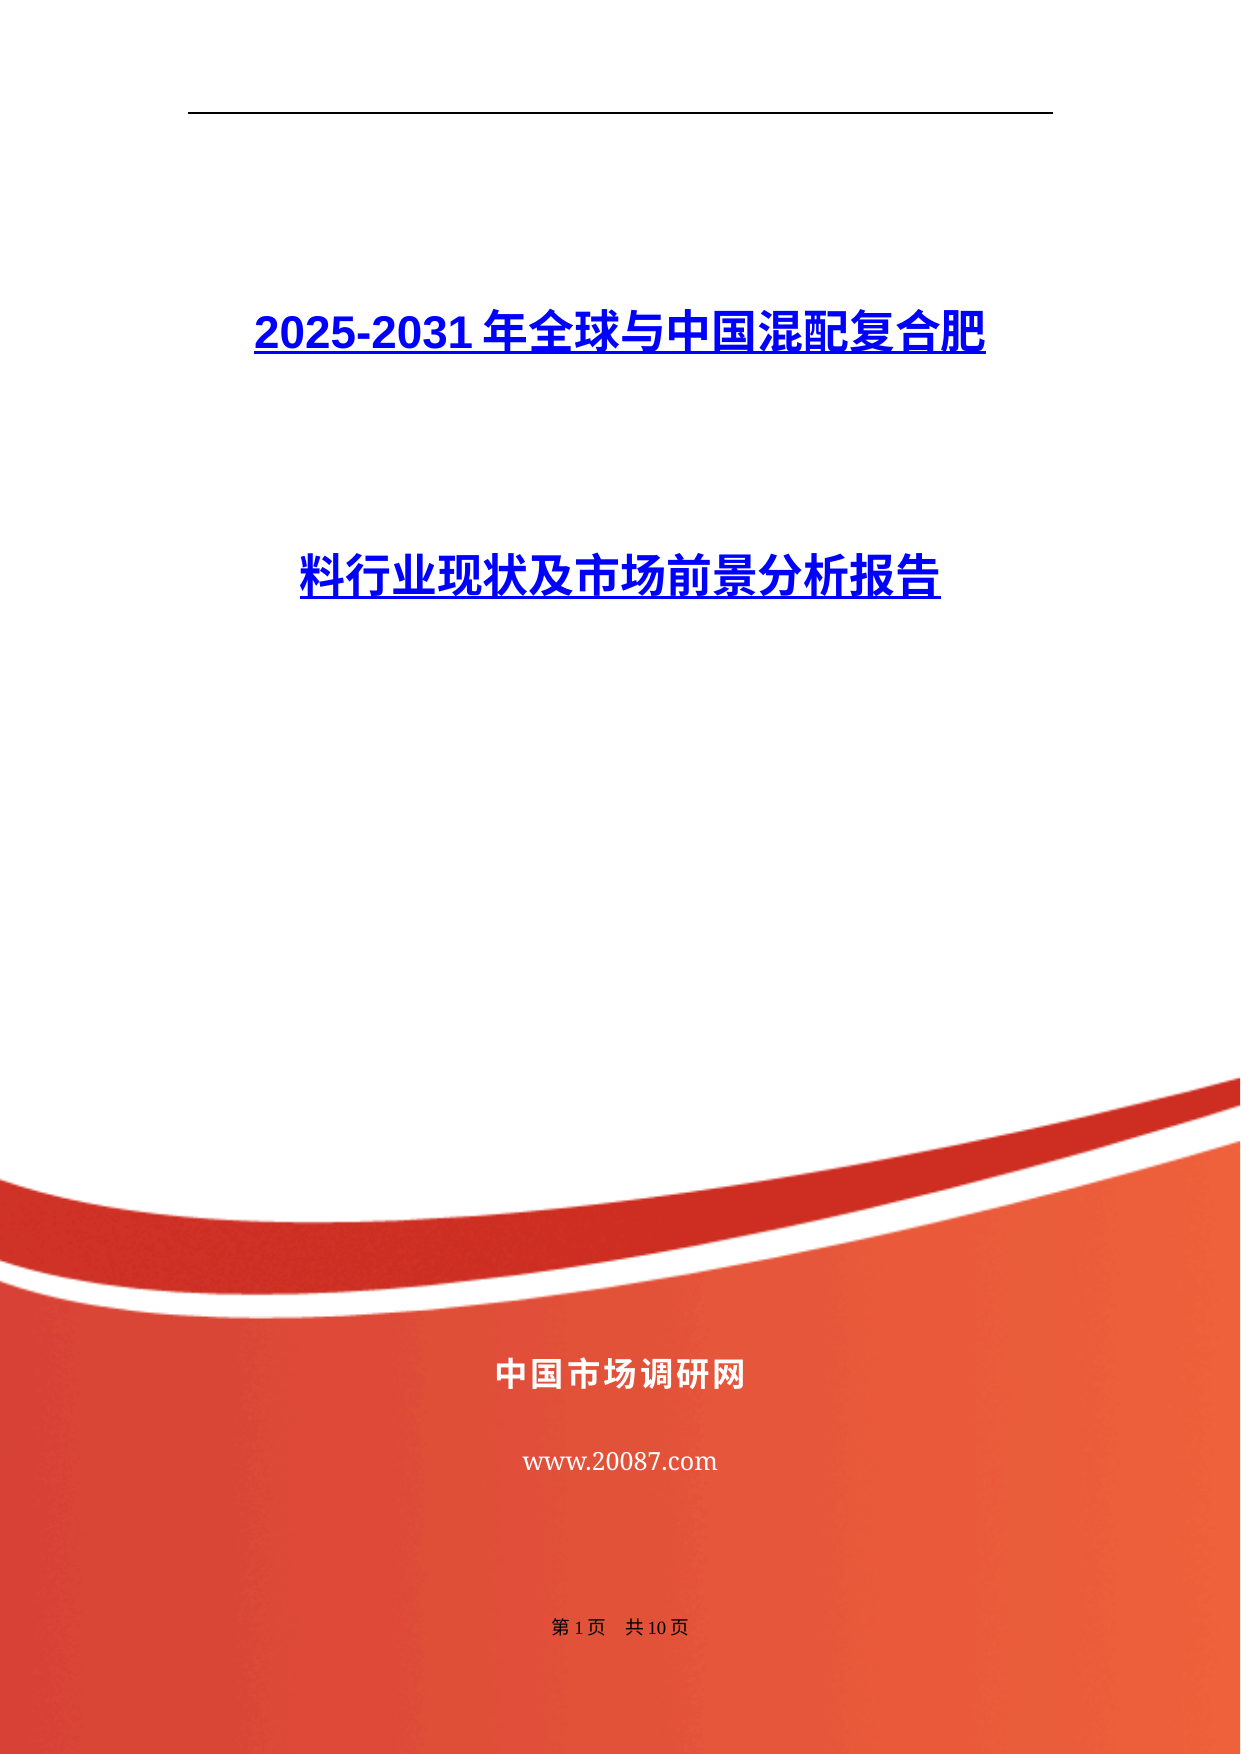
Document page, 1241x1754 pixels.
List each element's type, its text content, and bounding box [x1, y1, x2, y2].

table_header 2025-2031年全球与中国混配复合肥料行业现状及市场前景分析报告 [188, 207, 1053, 773]
picture [0, 1006, 1241, 1754]
text www.20087.com [187, 1428, 1053, 1493]
subtitle 中国市场调研网 [187, 1339, 1053, 1404]
